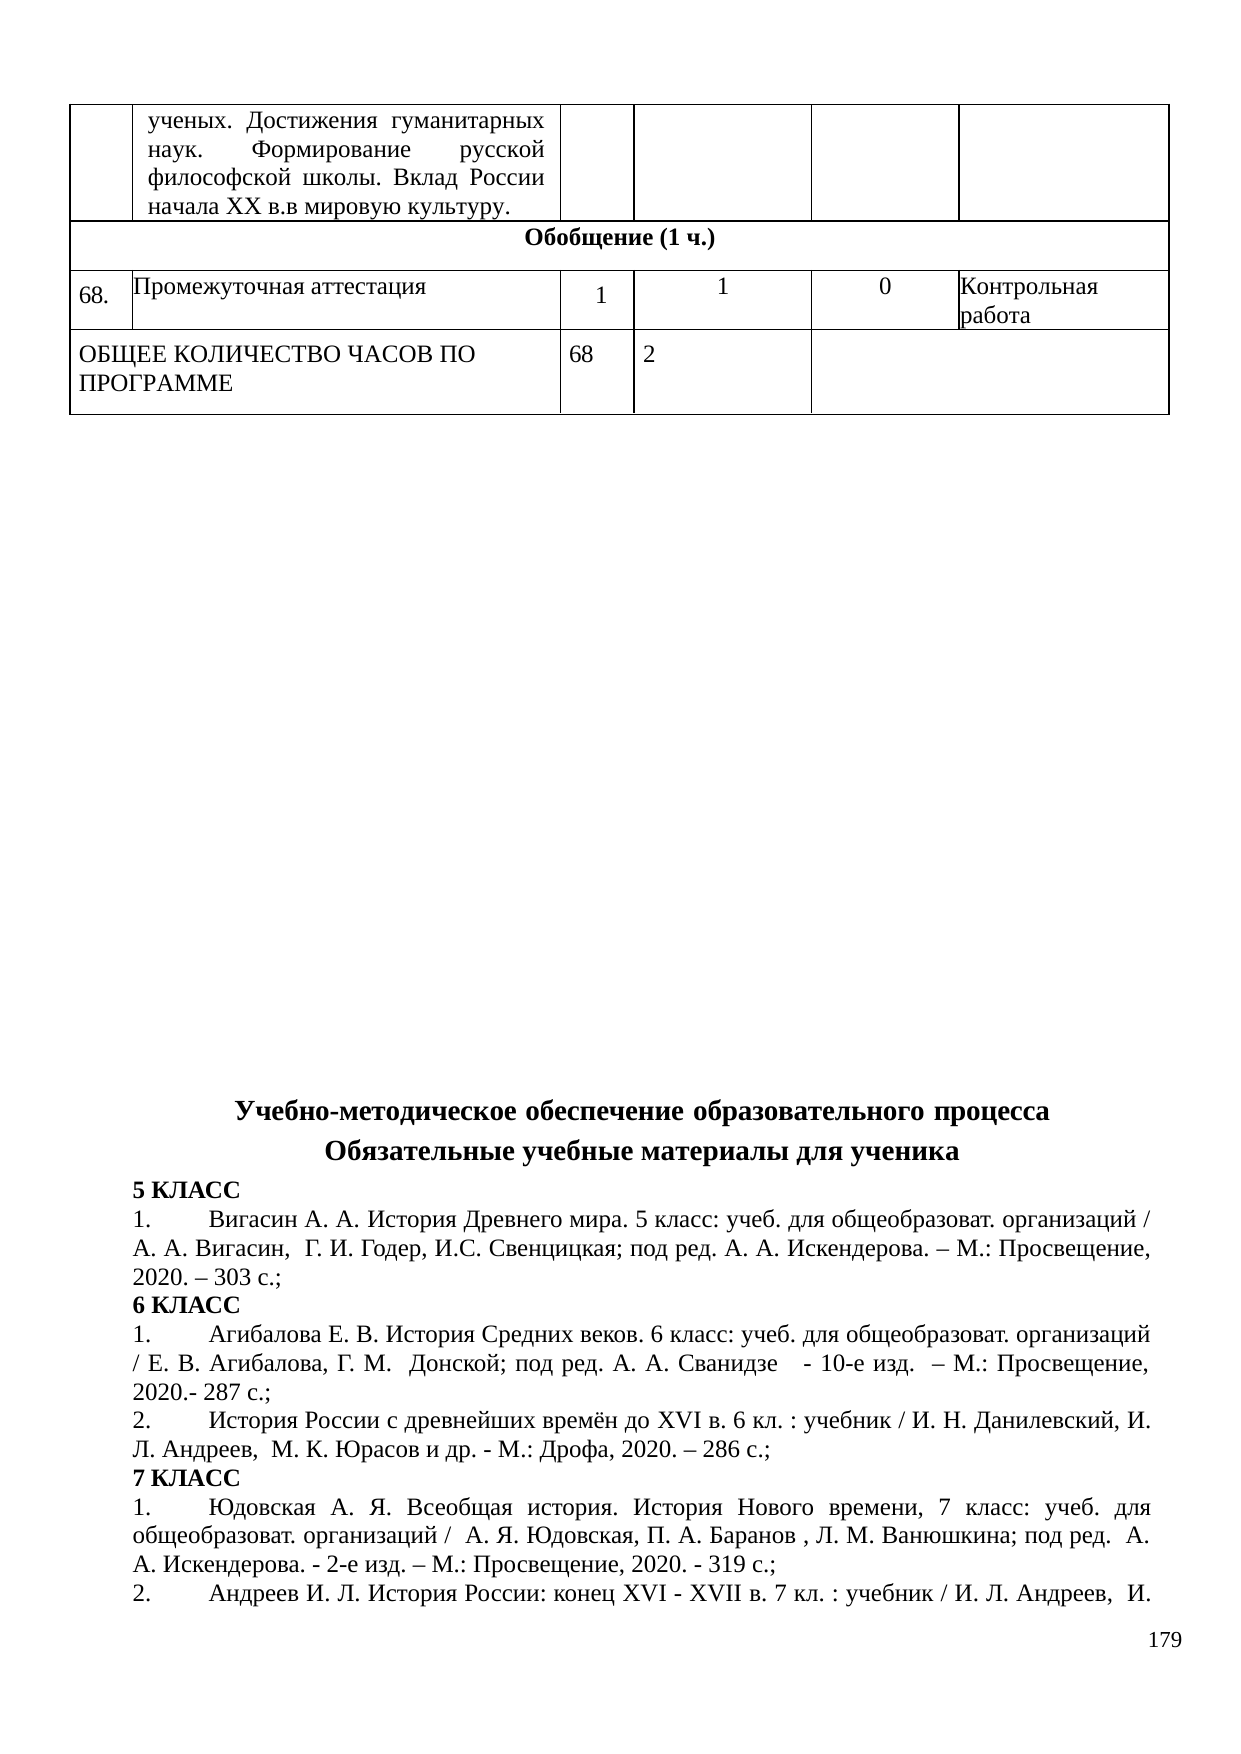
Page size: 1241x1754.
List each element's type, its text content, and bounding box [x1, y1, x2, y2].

text 7 КЛАСС [132, 1463, 1152, 1492]
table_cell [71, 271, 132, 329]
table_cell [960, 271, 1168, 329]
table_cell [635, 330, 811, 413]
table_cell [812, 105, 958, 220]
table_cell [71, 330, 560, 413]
list История России с древнейших времён до XVI в. 6 кл. : учебник / И. Н. Данилевский, И. Л. Андреев, М. К. Юрасов и др. - М.: Дрофа, 2020. – 286 с.; [132, 1406, 1152, 1463]
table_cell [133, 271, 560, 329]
list Юдовская А. Я. Всеобщая история. История Нового времени, 7 класс: учеб. для общеобразоват. организаций / А. Я. Юдовская, П. А. Баранов , Л. М. Ванюшкина; под ред. А. А. Искендерова. - 2-е изд. – М.: Просвещение, 2020. - 319 с.; [132, 1492, 1152, 1578]
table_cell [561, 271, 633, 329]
text Учебно-методическое обеспечение образовательного процесса [132, 1093, 1152, 1127]
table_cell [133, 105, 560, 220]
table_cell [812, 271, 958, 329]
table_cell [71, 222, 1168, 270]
text 5 КЛАСС [132, 1176, 1152, 1204]
text Обязательные учебные материалы для ученика [132, 1133, 1152, 1167]
list Агибалова Е. В. История Средних веков. 6 класс: учеб. для общеобразоват. организаций / Е. В. Агибалова, Г. М. Донской; под ред. А. А. Сванидзе - 10-е изд. – М.: Просвещение, 2020.- 287 с.; [132, 1319, 1152, 1406]
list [132, 1578, 1152, 1607]
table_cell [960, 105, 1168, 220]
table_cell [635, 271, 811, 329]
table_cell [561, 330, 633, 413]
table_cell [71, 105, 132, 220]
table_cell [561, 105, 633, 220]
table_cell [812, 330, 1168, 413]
list Вигасин А. А. История Древнего мира. 5 класс: учеб. для общеобразоват. организаций / А. А. Вигасин, Г. И. Годер, И.С. Свенцицкая; под ред. А. А. Искендерова. – М.: Просвещение, 2020. – 303 с.; [132, 1204, 1152, 1291]
text 6 КЛАСС [132, 1291, 1152, 1319]
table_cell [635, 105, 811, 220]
